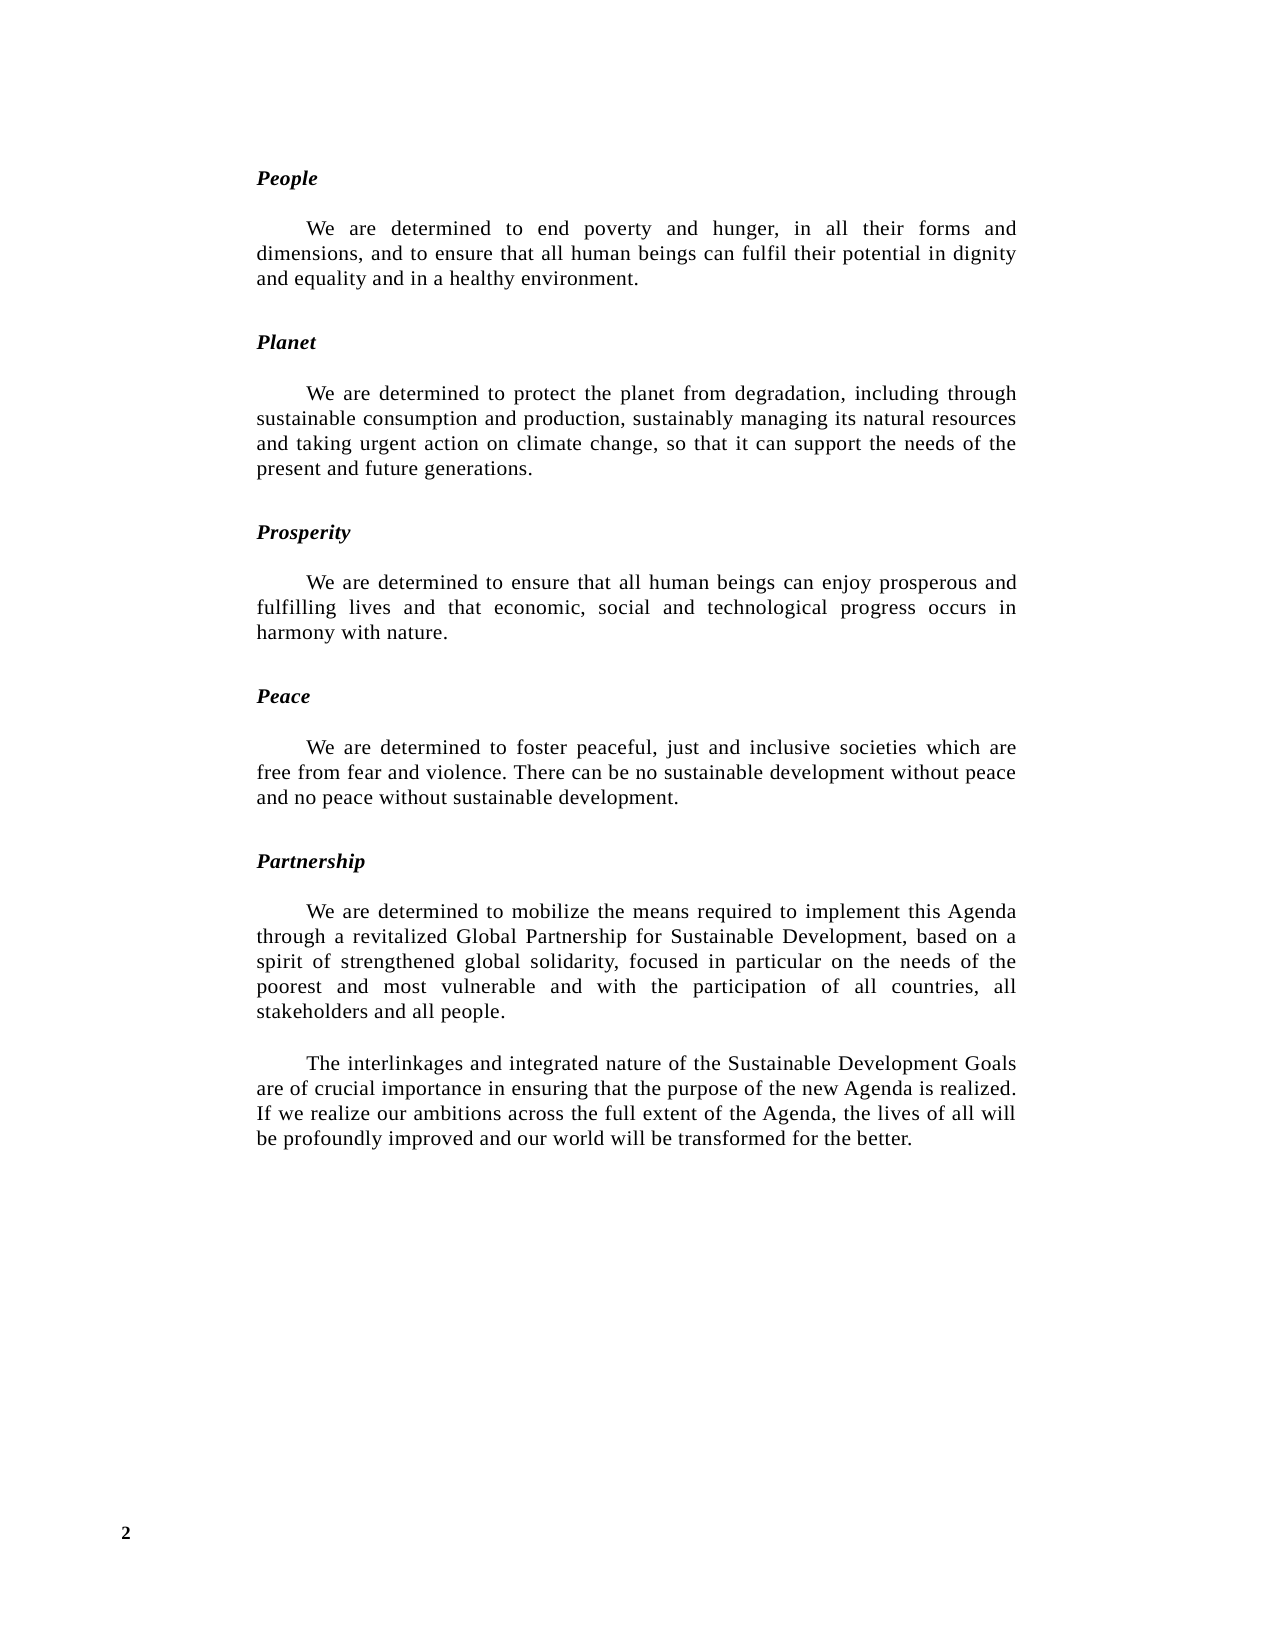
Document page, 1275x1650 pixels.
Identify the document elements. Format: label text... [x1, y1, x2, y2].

text Partnership [256, 848, 1018, 873]
text We are determined to end poverty and hunger, in all their forms and dimensions, and to ensure that all human beings can fulfil their potential in dignity and equality and in a healthy environment. [256, 215, 1018, 290]
text Planet [256, 329, 1018, 354]
text Prosperity [256, 519, 1018, 544]
text We are determined to mobilize the means required to implement this Agenda through a revitalized Global Partnership for Sustainable Development, based on a spirit of strengthened global solidarity, focused in particular on the needs of the poorest and most vulnerable and with the participation of all countries, all stakeholders and all people. [256, 898, 1018, 1023]
text Peace [256, 684, 1018, 709]
text The interlinkages and integrated nature of the Sustainable Development Goals are of crucial importance in ensuring that the purpose of the new Agenda is realized. If we realize our ambitions across the full extent of the Agenda, the lives of all will be profoundly improved and our world will be transformed for the better. [256, 1050, 1018, 1150]
text We are determined to ensure that all human beings can enjoy prosperous and fulfilling lives and that economic, social and technological progress occurs in harmony with nature. [256, 569, 1018, 644]
text People [256, 165, 1018, 190]
text We are determined to protect the planet from degradation, including through sustainable consumption and production, sustainably managing its natural resources and taking urgent action on climate change, so that it can support the needs of the present and future generations. [256, 379, 1018, 479]
text We are determined to foster peaceful, just and inclusive societies which are free from fear and violence. There can be no sustainable development without peace and no peace without sustainable development. [256, 734, 1018, 809]
